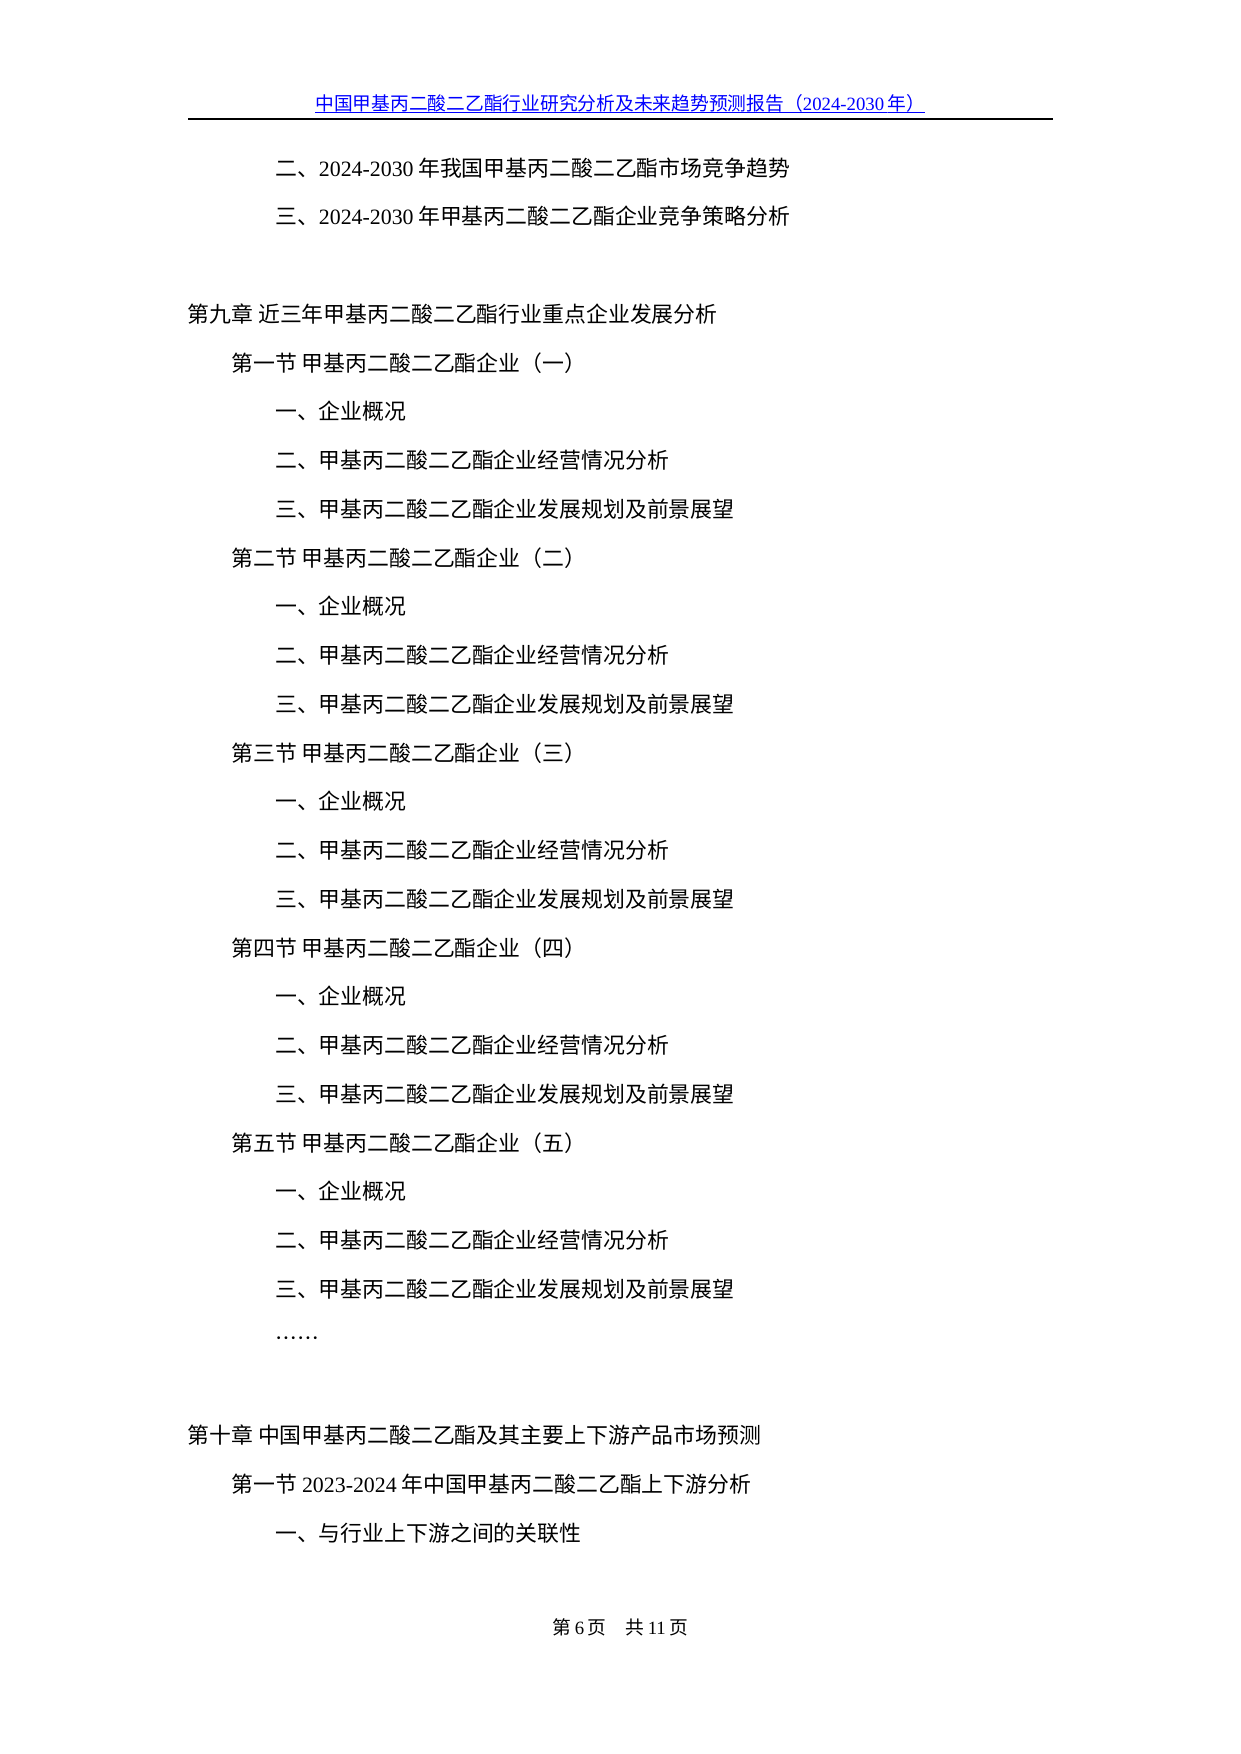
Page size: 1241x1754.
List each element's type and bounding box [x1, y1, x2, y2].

text [187, 150, 1053, 1548]
